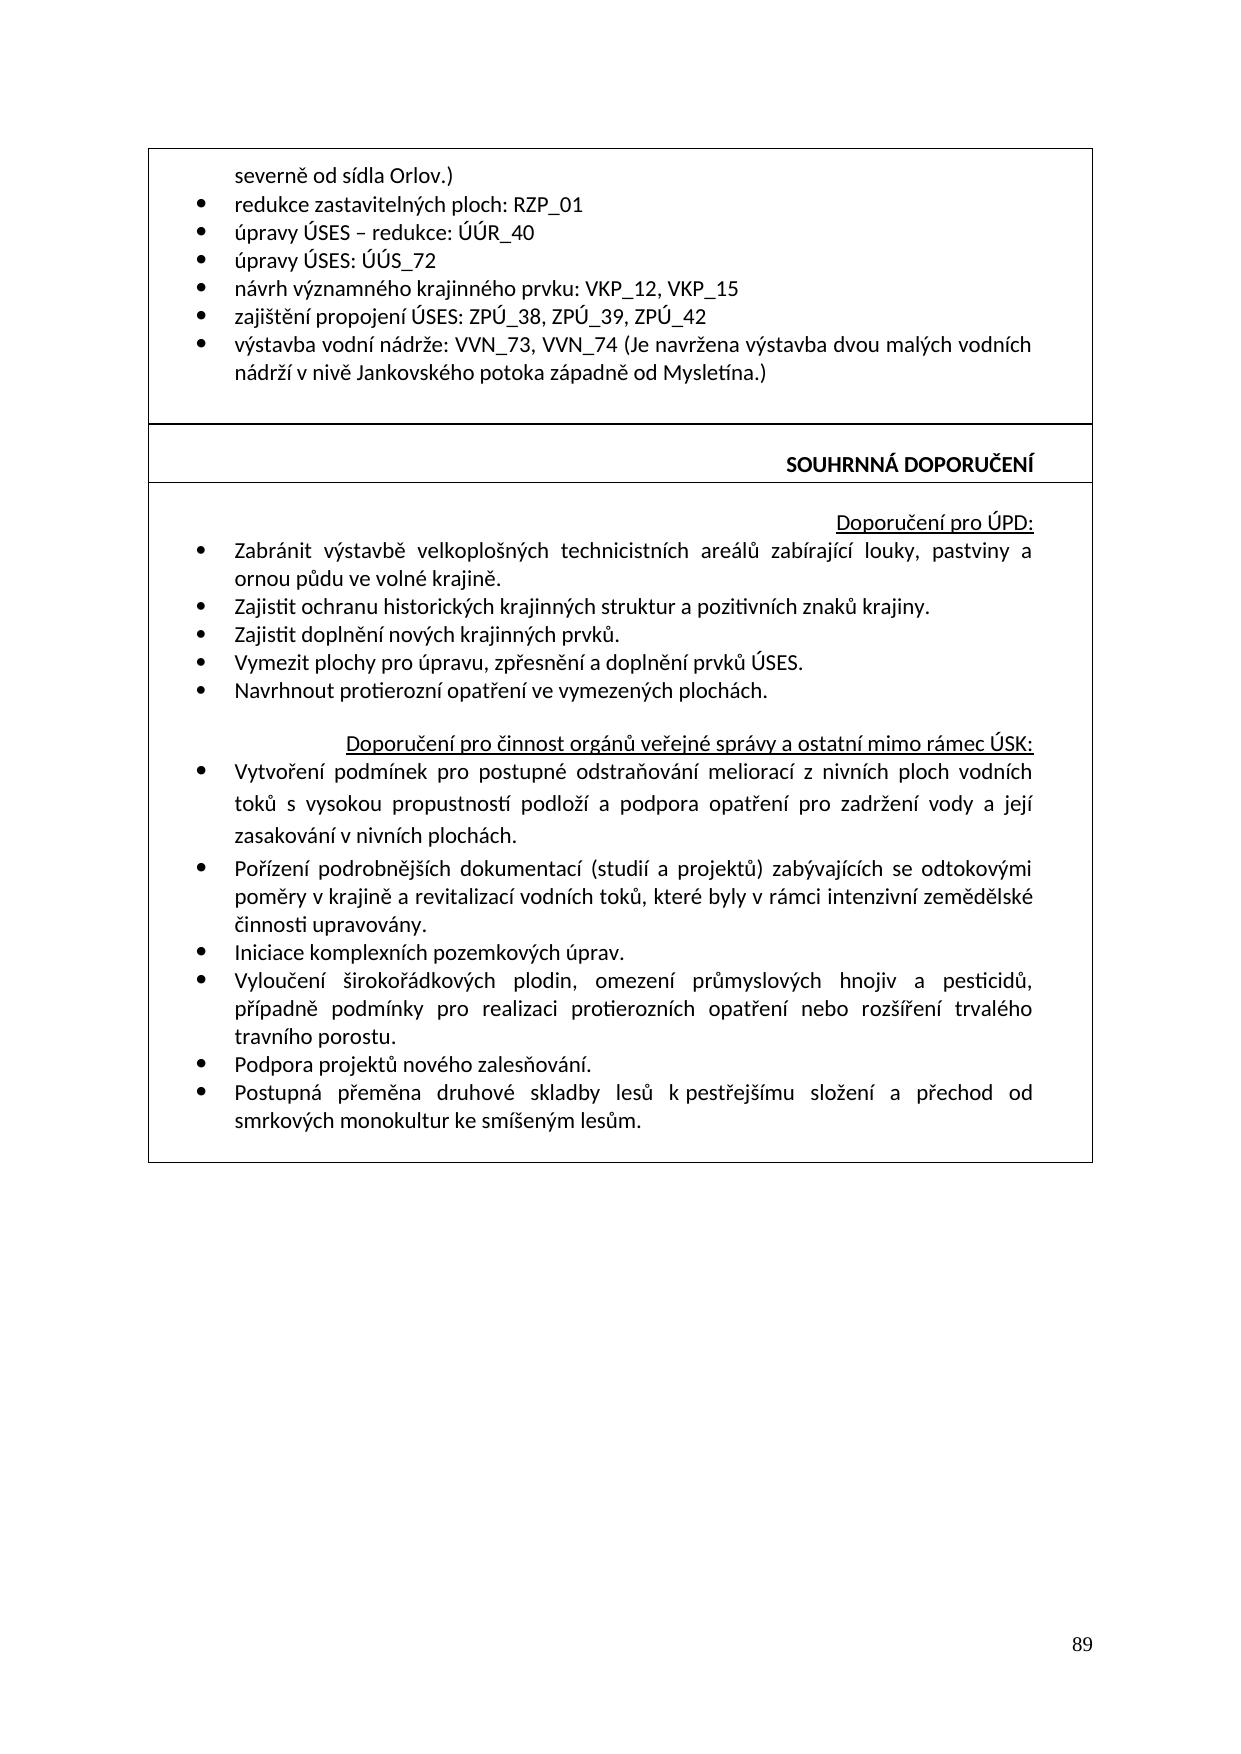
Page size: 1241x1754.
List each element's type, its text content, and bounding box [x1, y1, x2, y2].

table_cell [149, 149, 1092, 423]
table_cell SOUHRNNÁ DOPORUČENÍ [149, 425, 1092, 481]
table_cell Doporučení pro ÚPD: Zabránit výstavbě velkoplošných technicistních areálů zabírající louky, pastviny a ornou půdu ve volné krajině. Zajistit ochranu historických krajinných struktur a pozitivních znaků krajiny. Zajistit doplnění nových krajinných prvků. Vymezit plochy pro úpravu, zpřesnění a doplnění prvků ÚSES. Navrhnout protierozní opatření ve vymezených plochách. Doporučení pro činnost orgánů veřejné správy a ostatní mimo rámec ÚSK: Vytvoření podmínek pro postupné odstraňování meliorací z nivních ploch vodních toků s vysokou propustností podloží a podpora opatření pro zadržení vody a její zasakování v nivních plochách. Pořízení podrobnějších dokumentací (studií a projektů) zabývajících se odtokovými poměry v krajině a revitalizací vodních toků, které byly v rámci intenzivní zemědělské činnosti upravovány. Iniciace komplexních pozemkových úprav. Vyloučení širokořádkových plodin, omezení průmyslových hnojiv a pesticidů, případně podmínky pro realizaci protierozních opatření nebo rozšíření trvalého travního porostu. Podpora projektů nového zalesňování. Postupná přeměna druhové skladby lesů k pestřejšímu složení a přechod od smrkových monokultur ke smíšeným lesům. [149, 483, 1092, 1162]
